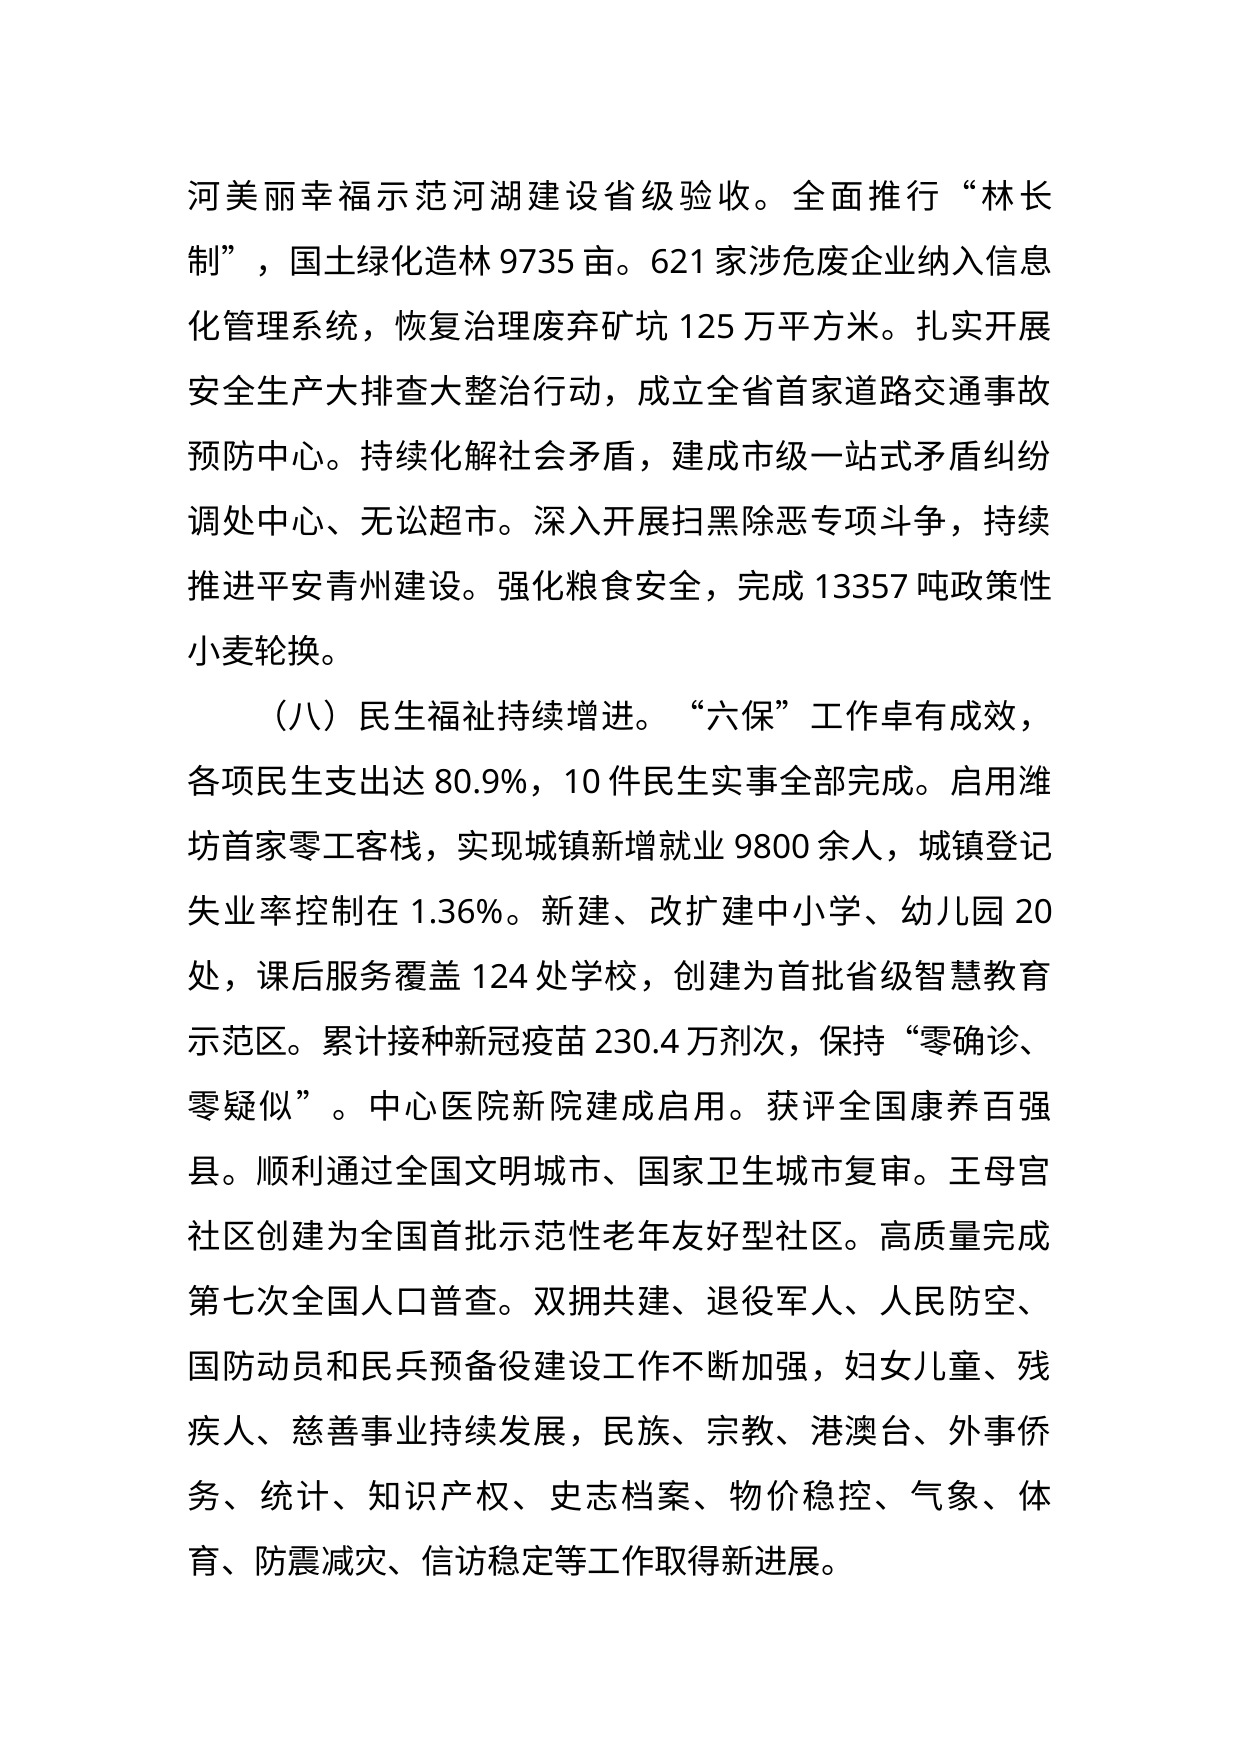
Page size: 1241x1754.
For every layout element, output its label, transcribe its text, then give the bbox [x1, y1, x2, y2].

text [187, 162, 1053, 682]
text （八）民生福祉持续增进。“六保”工作卓有成效，各项民生支出达80.9%，10件民生实事全部完成。启用潍坊首家零工客栈，实现城镇新增就业9800余人，城镇登记失业率控制在1.36%。新建、改扩建中小学、幼儿园20处，课后服务覆盖124处学校，创建为首批省级智慧教育示范区。累计接种新冠疫苗230.4万剂次，保持“零确诊、零疑似”。中心医院新院建成启用。获评全国康养百强县。顺利通过全国文明城市、国家卫生城市复审。王母宫社区创建为全国首批示范性老年友好型社区。高质量完成第七次全国人口普查。双拥共建、退役军人、人民防空、国防动员和民兵预备役建设工作不断加强，妇女儿童、残疾人、慈善事业持续发展，民族、宗教、港澳台、外事侨务、统计、知识产权、史志档案、物价稳控、气象、体育、防震减灾、信访稳定等工作取得新进展。 [187, 682, 1053, 1592]
